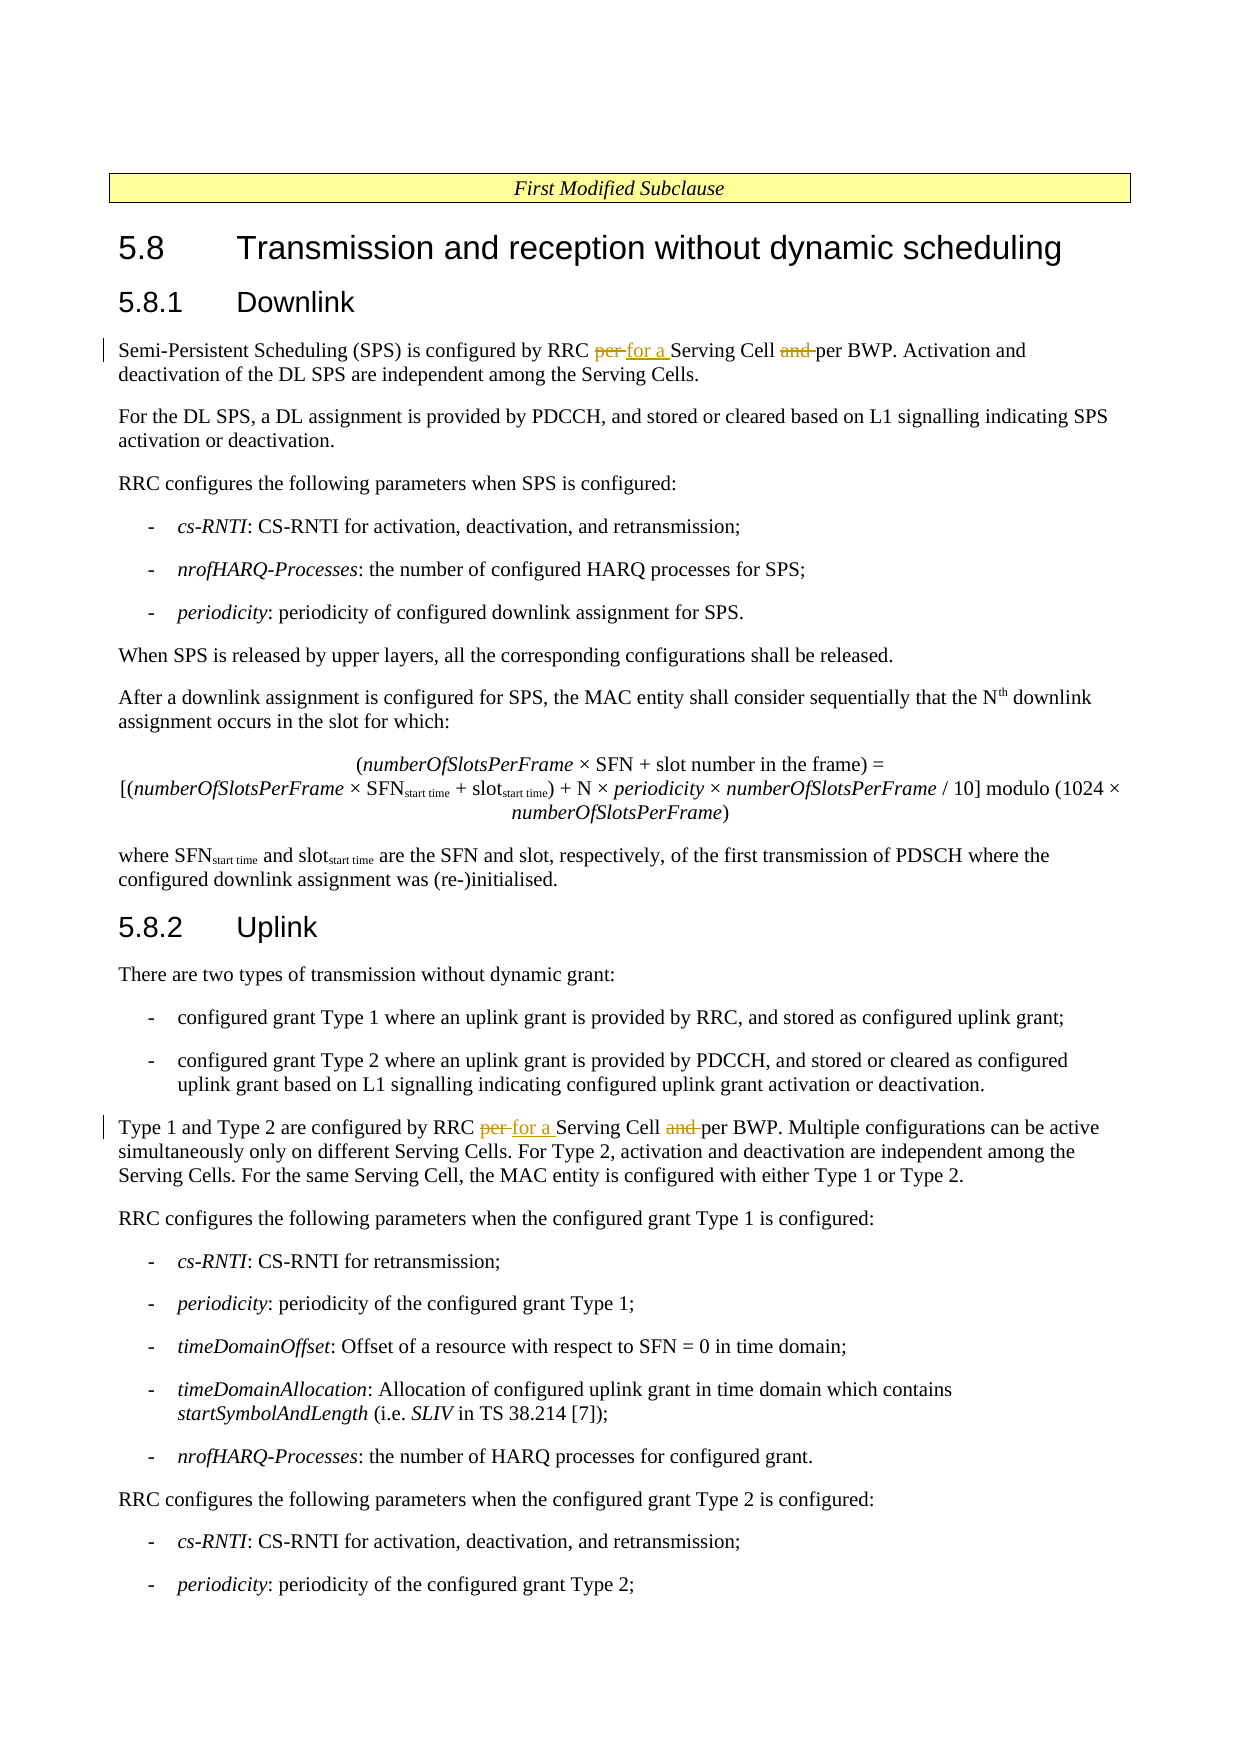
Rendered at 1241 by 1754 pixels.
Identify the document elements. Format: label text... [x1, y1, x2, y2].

text - cs-RNTI: CS-RNTI for activation, deactivation, and retransmission; [148, 1529, 1122, 1553]
text - configured grant Type 2 where an uplink grant is provided by PDCCH, and stored or cleared as configured uplink grant based on L1 signalling indicating configured uplink grant activation or deactivation. [148, 1048, 1122, 1096]
text 5.8 Transmission and reception without dynamic scheduling [118, 228, 1122, 266]
text - timeDomainAllocation: Allocation of configured uplink grant in time domain which contains startSymbolAndLength (i.e. SLIV in TS 38.214 [7]); [148, 1377, 1122, 1425]
text - cs-RNTI: CS-RNTI for retransmission; [148, 1248, 1122, 1273]
text - configured grant Type 1 where an uplink grant is provided by RRC, and stored as configured uplink grant; [148, 1005, 1122, 1029]
text First Modified Subclause [110, 174, 1130, 202]
text RRC configures the following parameters when the configured grant Type 1 is configured: [118, 1206, 1122, 1230]
text - timeDomainOffset: Offset of a resource with respect to SFN = 0 in time domain; [148, 1334, 1122, 1358]
text 5.8.1 Downlink [118, 285, 1122, 319]
text RRC configures the following parameters when SPS is configured: [118, 471, 1122, 495]
text There are two types of transmission without dynamic grant: [118, 962, 1122, 986]
text - cs-RNTI: CS-RNTI for activation, deactivation, and retransmission; [148, 514, 1122, 538]
text - periodicity: periodicity of the configured grant Type 2; [148, 1572, 1122, 1596]
text - nrofHARQ-Processes: the number of configured HARQ processes for SPS; [148, 557, 1122, 581]
text (numberOfSlotsPerFrame × SFN + slot number in the frame) = [(numberOfSlotsPerFrame × SFNstart time + slotstart time) + N × periodicity × numberOfSlotsPerFrame / 10] modulo (1024 × numberOfSlotsPerFrame) [118, 752, 1122, 824]
text 5.8.2 Uplink [118, 910, 1122, 943]
text - periodicity: periodicity of the configured grant Type 1; [148, 1291, 1122, 1315]
text - nrofHARQ-Processes: the number of HARQ processes for configured grant. [148, 1444, 1122, 1468]
text Semi-Persistent Scheduling (SPS) is configured by RRC Serving Cell per BWP. Activation and deactivation of the DL SPS are independent among the Serving Cells. [118, 337, 1122, 386]
text After a downlink assignment is configured for SPS, the MAC entity shall consider sequentially that the Nth downlink assignment occurs in the slot for which: [118, 685, 1122, 733]
text For the DL SPS, a DL assignment is provided by PDCCH, and stored or cleared based on L1 signalling indicating SPS activation or deactivation. [118, 404, 1122, 452]
text RRC configures the following parameters when the configured grant Type 2 is configured: [118, 1487, 1122, 1511]
text where SFNstart time and slotstart time are the SFN and slot, respectively, of the first transmission of PDSCH where the configured downlink assignment was (re-)initialised. [118, 843, 1122, 891]
text Type 1 and Type 2 are configured by RRC Serving Cell per BWP. Multiple configurations can be active simultaneously only on different Serving Cells. For Type 2, activation and deactivation are independent among the Serving Cells. For the same Serving Cell, the MAC entity is configured with either Type 1 or Type 2. [118, 1115, 1122, 1187]
text - periodicity: periodicity of configured downlink assignment for SPS. [148, 600, 1122, 624]
text When SPS is released by upper layers, all the corresponding configurations shall be released. [118, 642, 1122, 667]
